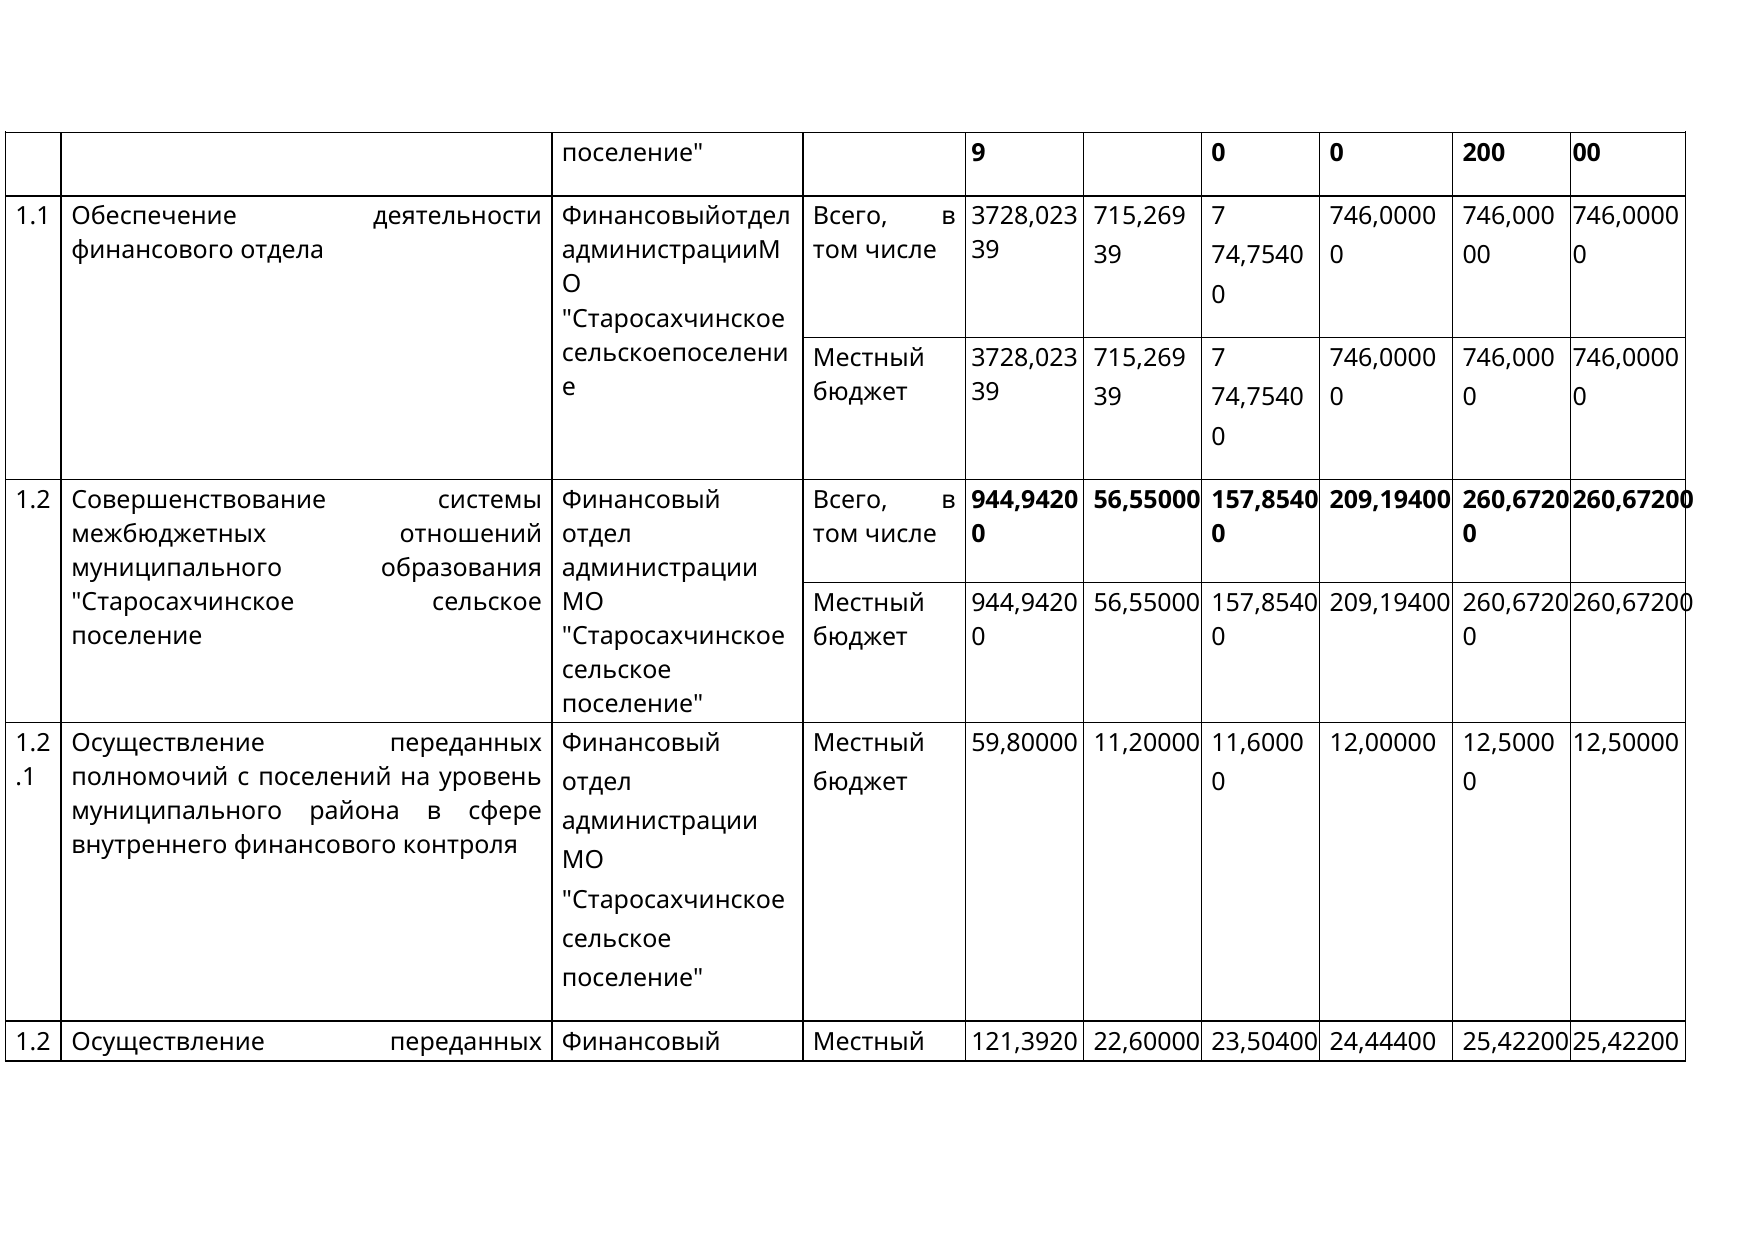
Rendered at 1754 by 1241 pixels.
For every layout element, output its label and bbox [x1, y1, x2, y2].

table_header [3, 130, 1698, 1063]
